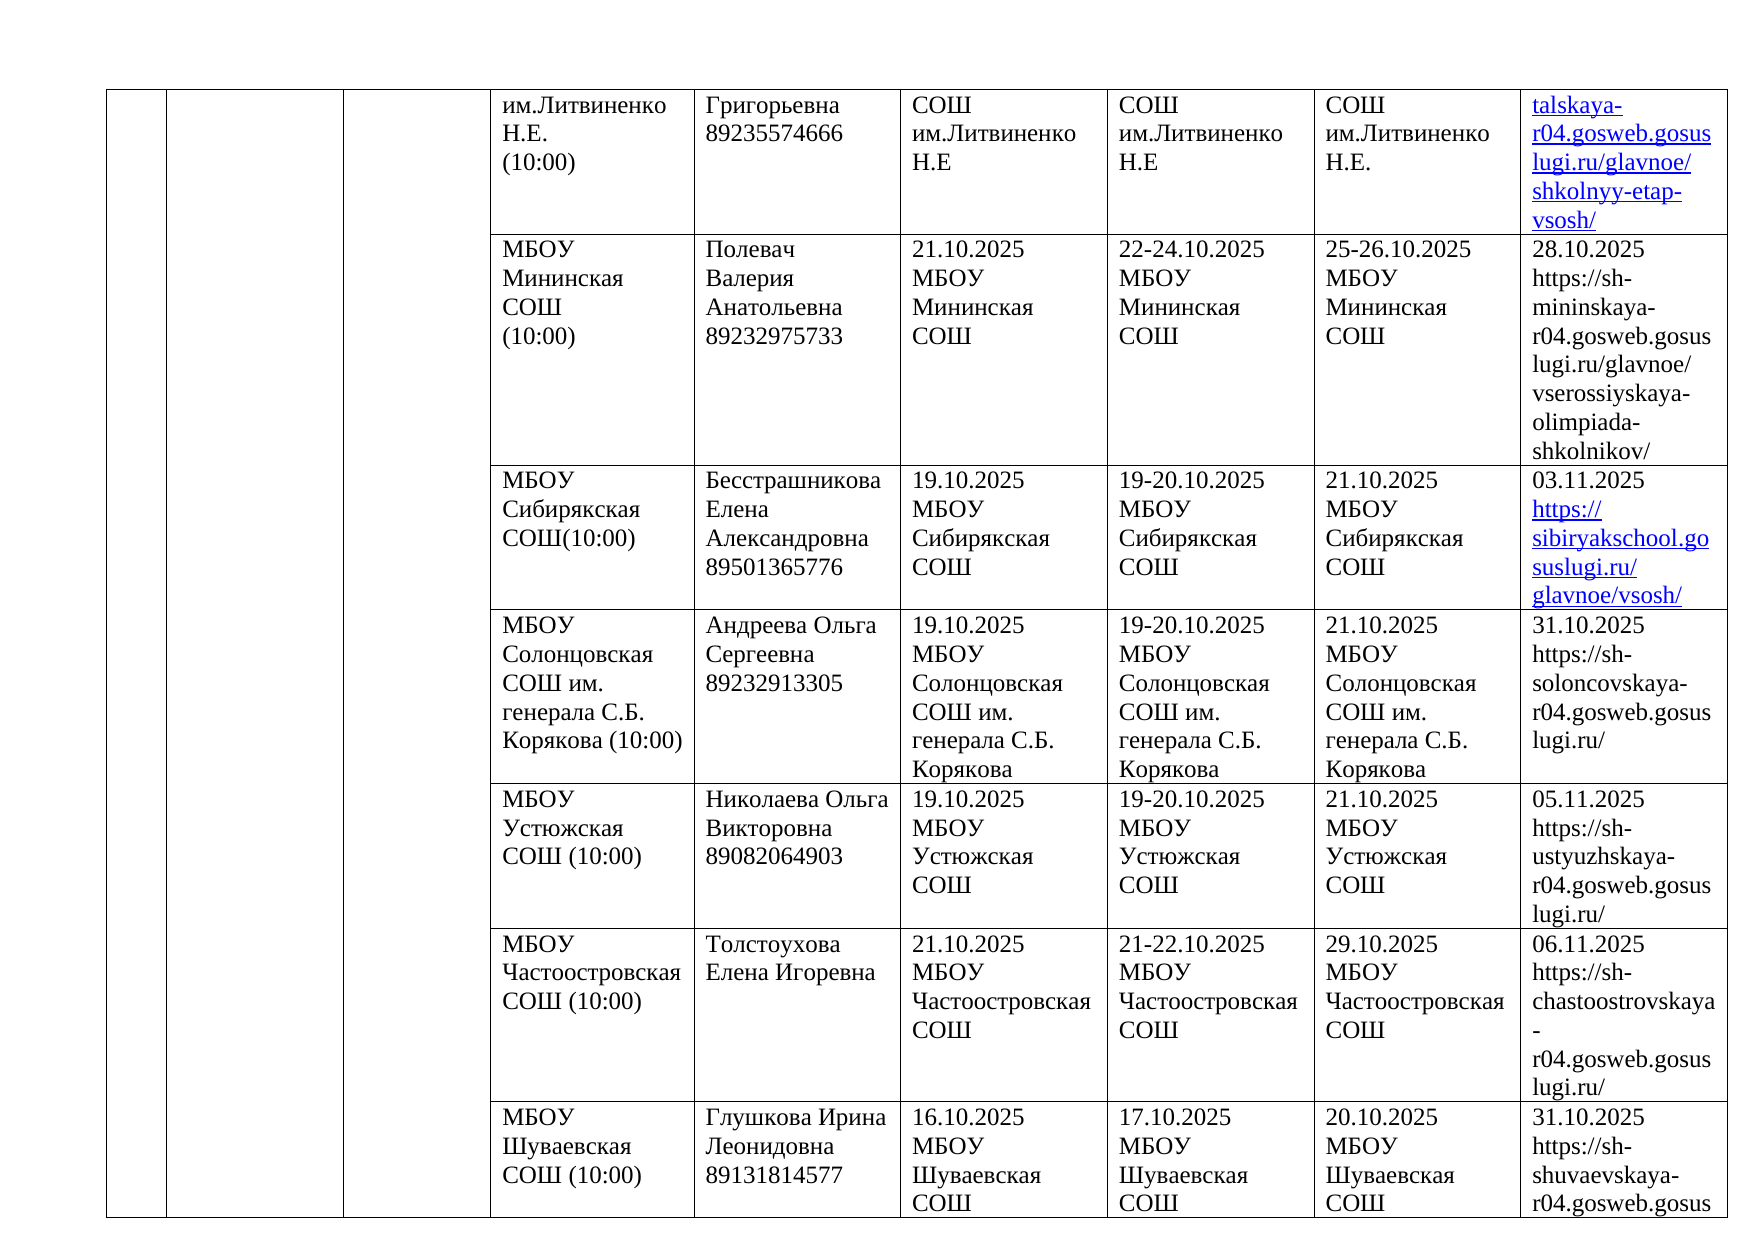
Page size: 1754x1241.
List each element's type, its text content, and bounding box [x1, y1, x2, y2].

table_cell 19-20.10.2025 МБОУ Солонцовская СОШ им. генерала С.Б. Корякова [1108, 610, 1314, 783]
table_cell 03.11.2025 https://sibiryakschool.gosuslugi.ru/glavnoe/vsosh/ [1521, 466, 1727, 609]
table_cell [901, 90, 1107, 233]
table_cell МБОУ Устюжская СОШ (10:00) [491, 784, 694, 928]
table_cell 06.11.2025 https://sh-chastoostrovskaya-r04.gosweb.gosuslugi.ru/ [1521, 929, 1727, 1101]
table_cell МБОУ Мининская СОШ (10:00) [491, 235, 694, 464]
table_cell 19-20.10.2025 МБОУ Сибирякская СОШ [1108, 466, 1314, 609]
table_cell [1108, 1102, 1314, 1217]
table_cell 31.10.2025 https://sh-soloncovskaya-r04.gosweb.gosuslugi.ru/ [1521, 610, 1727, 783]
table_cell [1521, 1102, 1727, 1217]
table_cell 21-22.10.2025 МБОУ Частоостровская СОШ [1108, 929, 1314, 1101]
table_cell 21.10.2025 МБОУ Устюжская СОШ [1315, 784, 1520, 928]
table_cell 19.10.2025 МБОУ Солонцовская СОШ им. генерала С.Б. Корякова [901, 610, 1107, 783]
table_cell Андреева Ольга Сергеевна 89232913305 [695, 610, 900, 783]
table_cell МБОУ Сибирякская СОШ(10:00) [491, 466, 694, 609]
table_cell 05.11.2025 https://sh-ustyuzhskaya-r04.gosweb.gosuslugi.ru/ [1521, 784, 1727, 928]
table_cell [491, 90, 694, 233]
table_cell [901, 1102, 1107, 1217]
table_cell 19.10.2025 МБОУ Устюжская СОШ [901, 784, 1107, 928]
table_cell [491, 1102, 694, 1217]
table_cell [1315, 1102, 1520, 1217]
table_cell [1521, 90, 1727, 233]
table_cell Толстоухова Елена Игоревна [695, 929, 900, 1101]
table_cell 19.10.2025 МБОУ Сибирякская СОШ [901, 466, 1107, 609]
table_cell Бесстрашникова Елена Александровна 89501365776 [695, 466, 900, 609]
table_cell 21.10.2025 МБОУ Частоостровская СОШ [901, 929, 1107, 1101]
table_cell МБОУ Частоостровская СОШ (10:00) [491, 929, 694, 1101]
table_cell 21.10.2025 МБОУ Сибирякская СОШ [1315, 466, 1520, 609]
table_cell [1108, 90, 1314, 233]
table_cell Полевач Валерия Анатольевна 89232975733 [695, 235, 900, 464]
table_cell 19-20.10.2025 МБОУ Устюжская СОШ [1108, 784, 1314, 928]
table_cell 28.10.2025 https://sh-mininskaya-r04.gosweb.gosuslugi.ru/glavnoe/vserossiyskaya-olimpiada-shkolnikov/ [1521, 235, 1727, 464]
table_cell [1315, 90, 1520, 233]
table_cell 21.10.2025 МБОУ Мининская СОШ [901, 235, 1107, 464]
table_cell 22-24.10.2025 МБОУ Мининская СОШ [1108, 235, 1314, 464]
table_cell 29.10.2025 МБОУ Частоостровская СОШ [1315, 929, 1520, 1101]
table_cell 25-26.10.2025 МБОУ Мининская СОШ [1315, 235, 1520, 464]
table_cell 21.10.2025 МБОУ Солонцовская СОШ им. генерала С.Б. Корякова [1315, 610, 1520, 783]
table_cell Николаева Ольга Викторовна 89082064903 [695, 784, 900, 928]
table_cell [695, 1102, 900, 1217]
table_cell МБОУ Солонцовская СОШ им. генерала С.Б. Корякова (10:00) [491, 610, 694, 783]
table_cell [695, 90, 900, 233]
